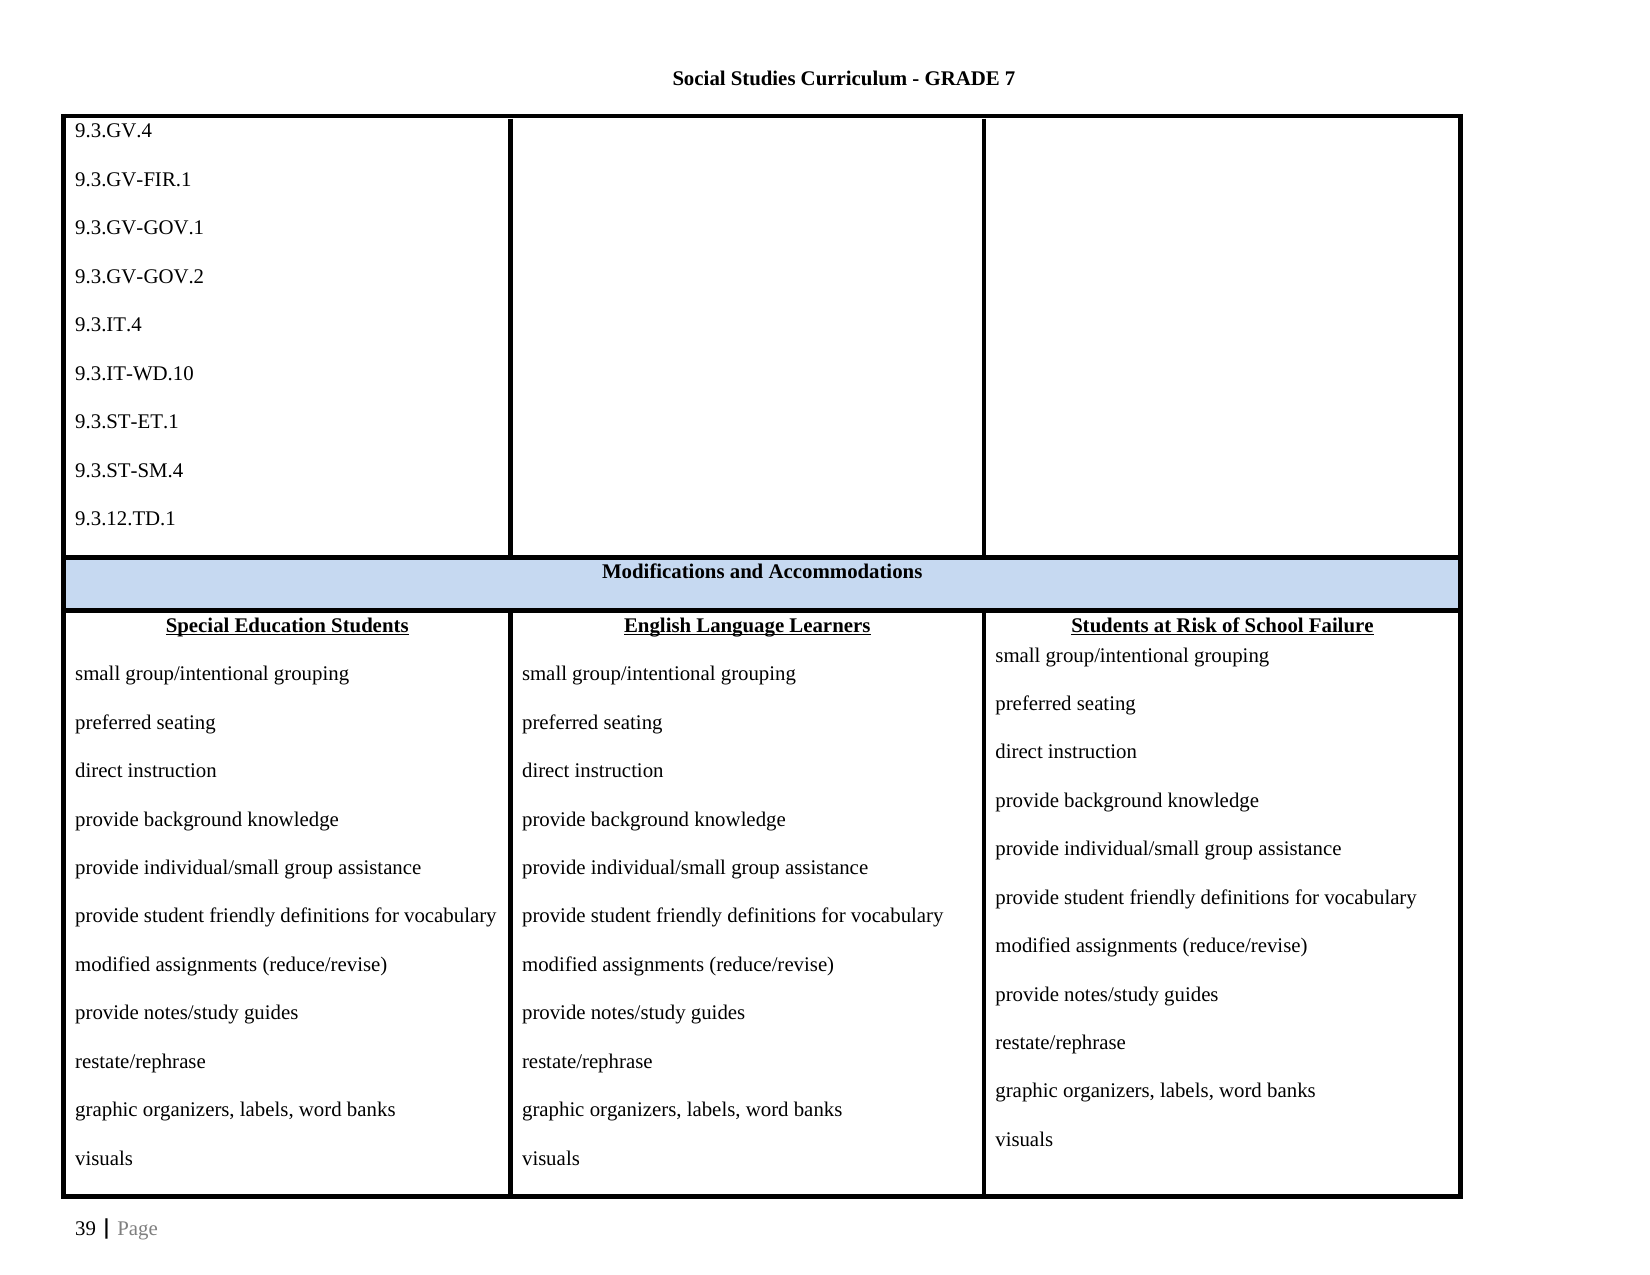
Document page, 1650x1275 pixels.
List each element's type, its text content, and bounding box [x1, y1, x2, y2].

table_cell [66, 118, 511, 555]
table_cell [513, 118, 984, 555]
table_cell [513, 613, 982, 1194]
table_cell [66, 613, 508, 1194]
table_cell [986, 118, 1458, 555]
table_cell Modifications and Accommodations [66, 560, 1458, 608]
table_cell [986, 613, 1458, 1194]
